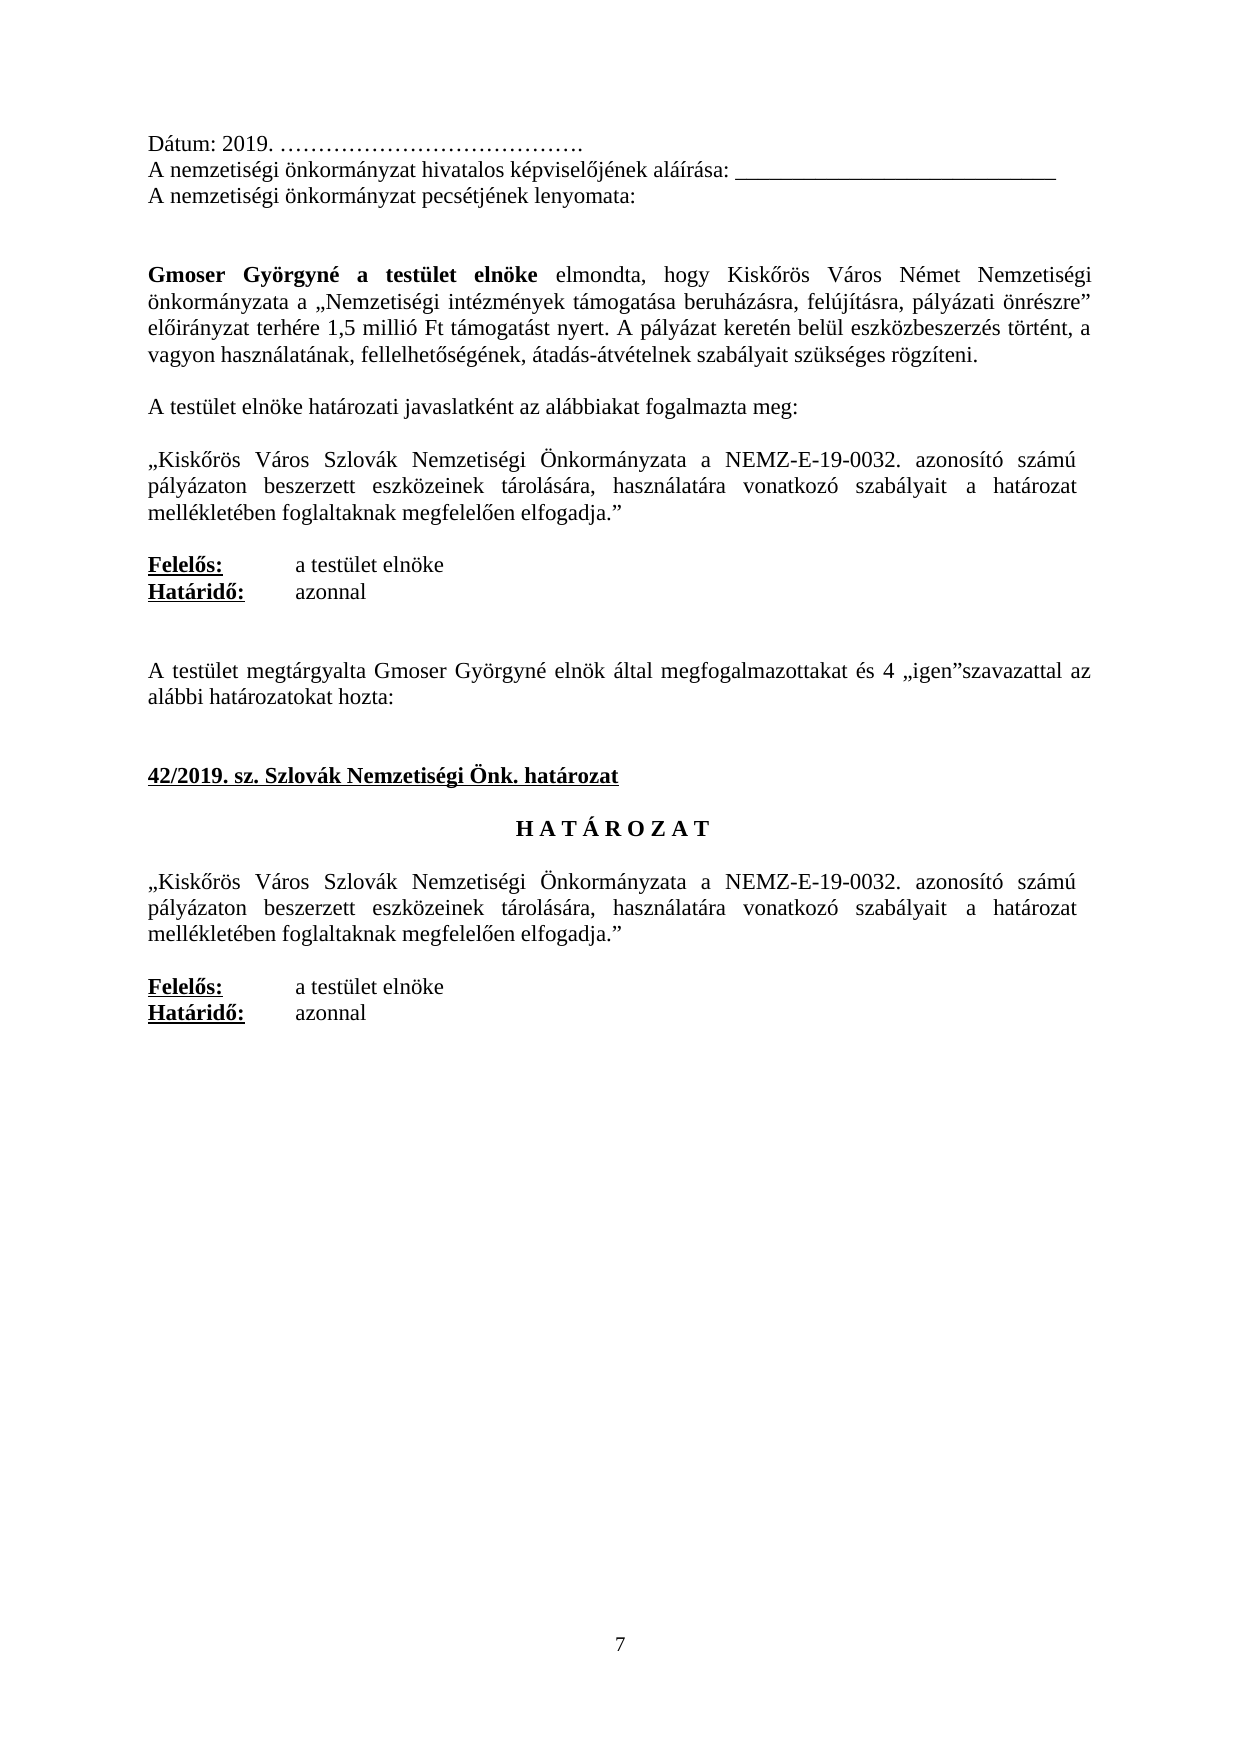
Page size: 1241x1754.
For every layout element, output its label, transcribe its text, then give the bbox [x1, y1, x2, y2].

list Gmoser Györgyné a testület elnöke elmondta, hogy Kiskőrös Város Német Nemzetiségi önkormányzata a „Nemzetiségi intézmények támogatása beruházásra, felújításra, pályázati önrészre” előirányzat terhére 1,5 millió Ft támogatást nyert. A pályázat keretén belül eszközbeszerzés történt, a vagyon használatának, fellelhetőségének, átadás-átvételnek szabályait szükséges rögzíteni. [148, 262, 1093, 367]
text H A T Á R O Z A T [148, 815, 1077, 841]
text Felelős: a testület elnöke [148, 973, 1093, 999]
text A nemzetiségi önkormányzat pecsétjének lenyomata: [148, 182, 1093, 209]
text Felelős: a testület elnöke [148, 551, 1093, 578]
text A nemzetiségi önkormányzat hivatalos képviselőjének aláírása: ____________________________ [148, 156, 1093, 182]
text Határidő: azonnal [148, 999, 1093, 1026]
text „Kiskőrös Város Szlovák Nemzetiségi Önkormányzata a NEMZ-E-19-0032. azonosító számú pályázaton beszerzett eszközeinek tárolására, használatára vonatkozó szabályait a határozat mellékletében foglaltaknak megfelelően elfogadja.” [148, 868, 1077, 947]
text A testület elnöke határozati javaslatként az alábbiakat fogalmazta meg: [148, 393, 1077, 420]
text A testület megtárgyalta Gmoser Györgyné elnök által megfogalmazottakat és 4 „igen”szavazattal az alábbi határozatokat hozta: [148, 657, 1093, 709]
text Dátum: 2019. …………………………………. [148, 130, 1093, 156]
text 42/2019. sz. Szlovák Nemzetiségi Önk. határozat [148, 762, 1077, 789]
text „Kiskőrös Város Szlovák Nemzetiségi Önkormányzata a NEMZ-E-19-0032. azonosító számú pályázaton beszerzett eszközeinek tárolására, használatára vonatkozó szabályait a határozat mellékletében foglaltaknak megfelelően elfogadja.” [148, 446, 1077, 525]
text Határidő: azonnal [148, 578, 1093, 604]
